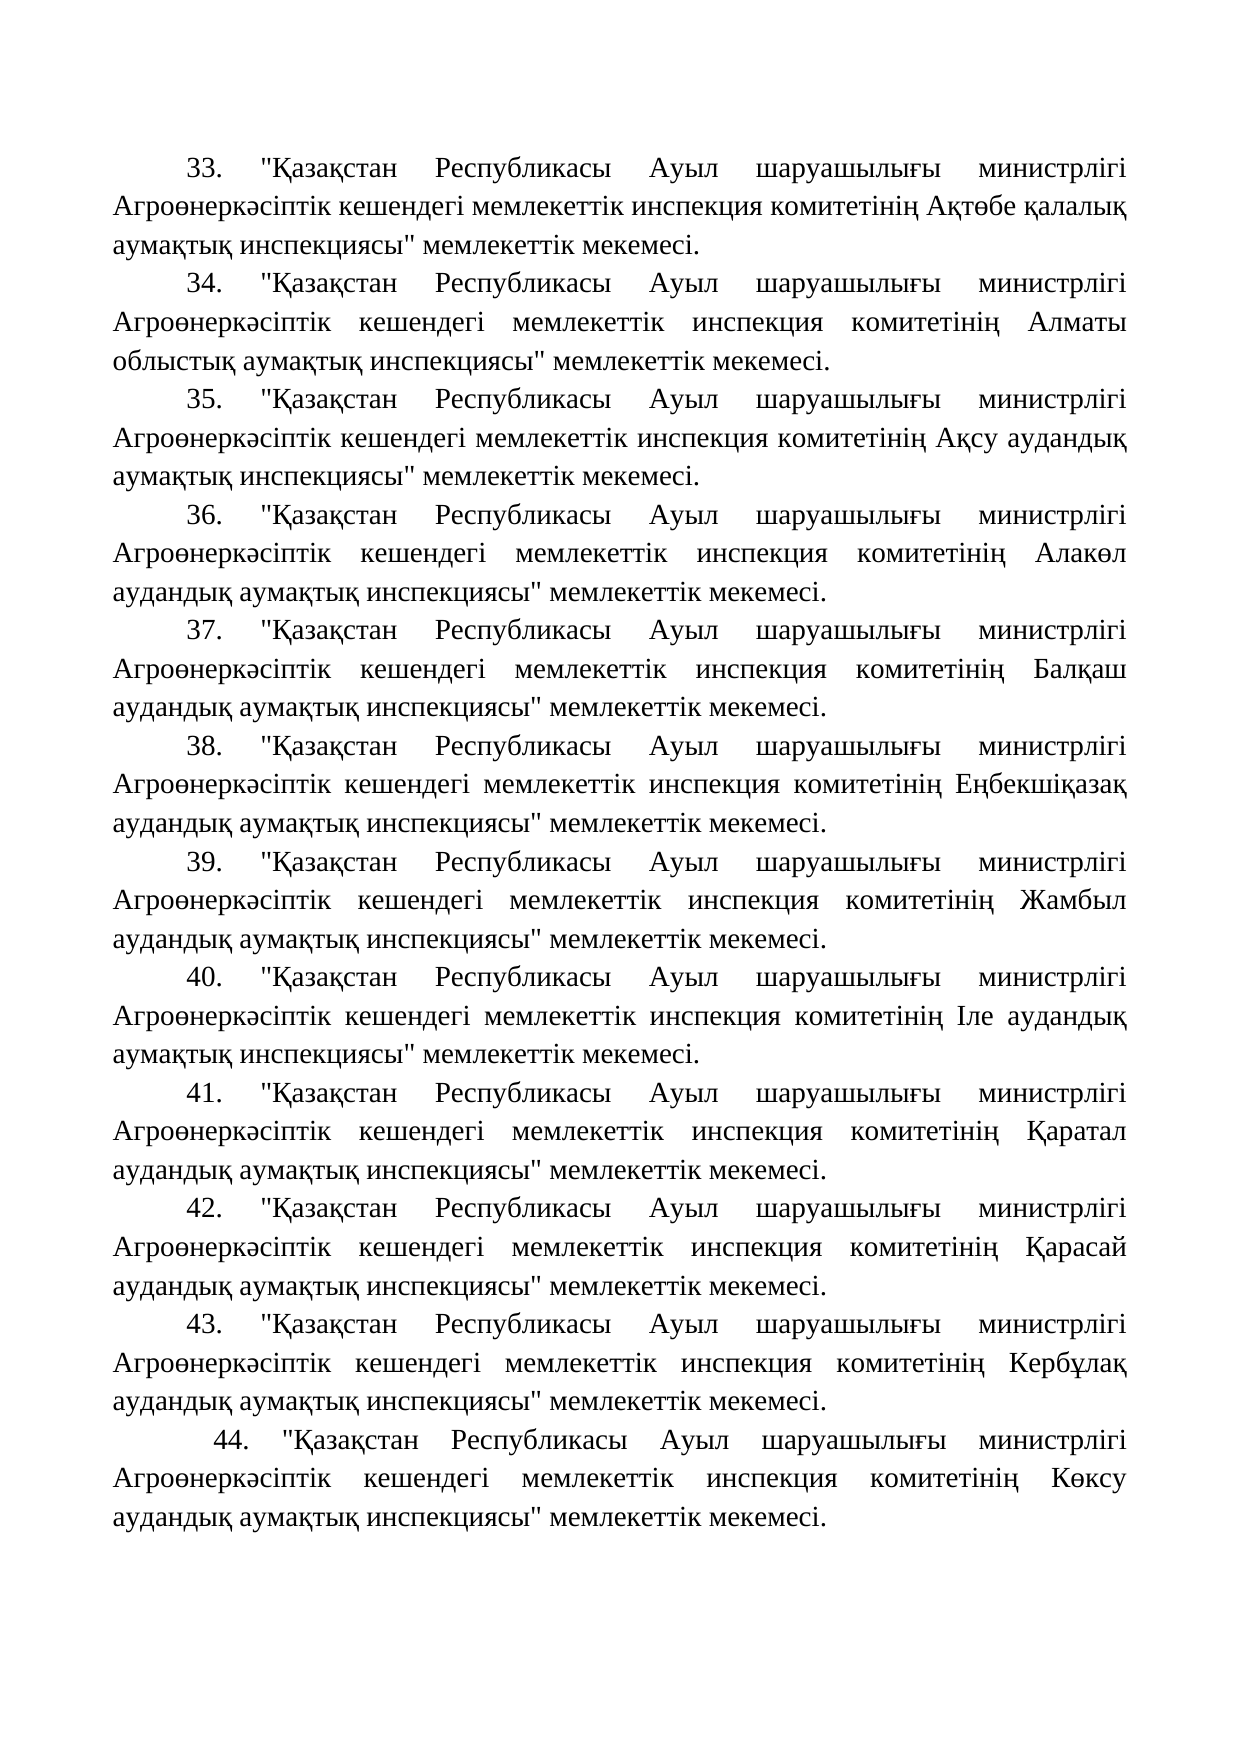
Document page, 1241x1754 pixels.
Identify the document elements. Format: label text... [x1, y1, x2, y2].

text 36. "Қазақстан Республикасы Ауыл шаруашылығы министрлігі Агроөнеркәсіптік кешендегі мемлекеттік инспекция комитетінің Алакөл аудандық аумақтық инспекциясы" мемлекеттік мекемесі. [112, 497, 1128, 607]
text 35. "Қазақстан Республикасы Ауыл шаруашылығы министрлігі Агроөнеркәсіптік кешендегі мемлекеттік инспекция комитетінің Ақсу аудандық аумақтық инспекциясы" мемлекеттік мекемесі. [112, 381, 1128, 492]
text 38. "Қазақстан Республикасы Ауыл шаруашылығы министрлігі Агроөнеркәсіптік кешендегі мемлекеттік инспекция комитетінің Еңбекшіқазақ аудандық аумақтық инспекциясы" мемлекеттік мекемесі. [112, 728, 1128, 839]
text 34. "Қазақстан Республикасы Ауыл шаруашылығы министрлігі Агроөнеркәсіптік кешендегі мемлекеттік инспекция комитетінің Алматы облыстық аумақтық инспекциясы" мемлекеттік мекемесі. [112, 266, 1128, 376]
text 44. "Қазақстан Республикасы Ауыл шаруашылығы министрлігі Агроөнеркәсіптік кешендегі мемлекеттік инспекция комитетінің Көксу аудандық аумақтық инспекциясы" мемлекеттік мекемесі. [112, 1422, 1128, 1532]
text 39. "Қазақстан Республикасы Ауыл шаруашылығы министрлігі Агроөнеркәсіптік кешендегі мемлекеттік инспекция комитетінің Жамбыл аудандық аумақтық инспекциясы" мемлекеттік мекемесі. [112, 844, 1128, 954]
text 37. "Қазақстан Республикасы Ауыл шаруашылығы министрлігі Агроөнеркәсіптік кешендегі мемлекеттік инспекция комитетінің Балқаш аудандық аумақтық инспекциясы" мемлекеттік мекемесі. [112, 612, 1128, 723]
text 40. "Қазақстан Республикасы Ауыл шаруашылығы министрлігі Агроөнеркәсіптік кешендегі мемлекеттік инспекция комитетінің Іле аудандық аумақтық инспекциясы" мемлекеттік мекемесі. [112, 959, 1128, 1070]
text 43. "Қазақстан Республикасы Ауыл шаруашылығы министрлігі Агроөнеркәсіптік кешендегі мемлекеттік инспекция комитетінің Кербұлақ аудандық аумақтық инспекциясы" мемлекеттік мекемесі. [112, 1306, 1128, 1417]
text 41. "Қазақстан Республикасы Ауыл шаруашылығы министрлігі Агроөнеркәсіптік кешендегі мемлекеттік инспекция комитетінің Қаратал аудандық аумақтық инспекциясы" мемлекеттік мекемесі. [112, 1075, 1128, 1186]
text 42. "Қазақстан Республикасы Ауыл шаруашылығы министрлігі Агроөнеркәсіптік кешендегі мемлекеттік инспекция комитетінің Қарасай аудандық аумақтық инспекциясы" мемлекеттік мекемесі. [112, 1191, 1128, 1301]
text 33. "Қазақстан Республикасы Ауыл шаруашылығы министрлігі Агроөнеркәсіптік кешендегі мемлекеттік инспекция комитетінің Ақтөбе қалалық аумақтық инспекциясы" мемлекеттік мекемесі. [112, 150, 1128, 261]
